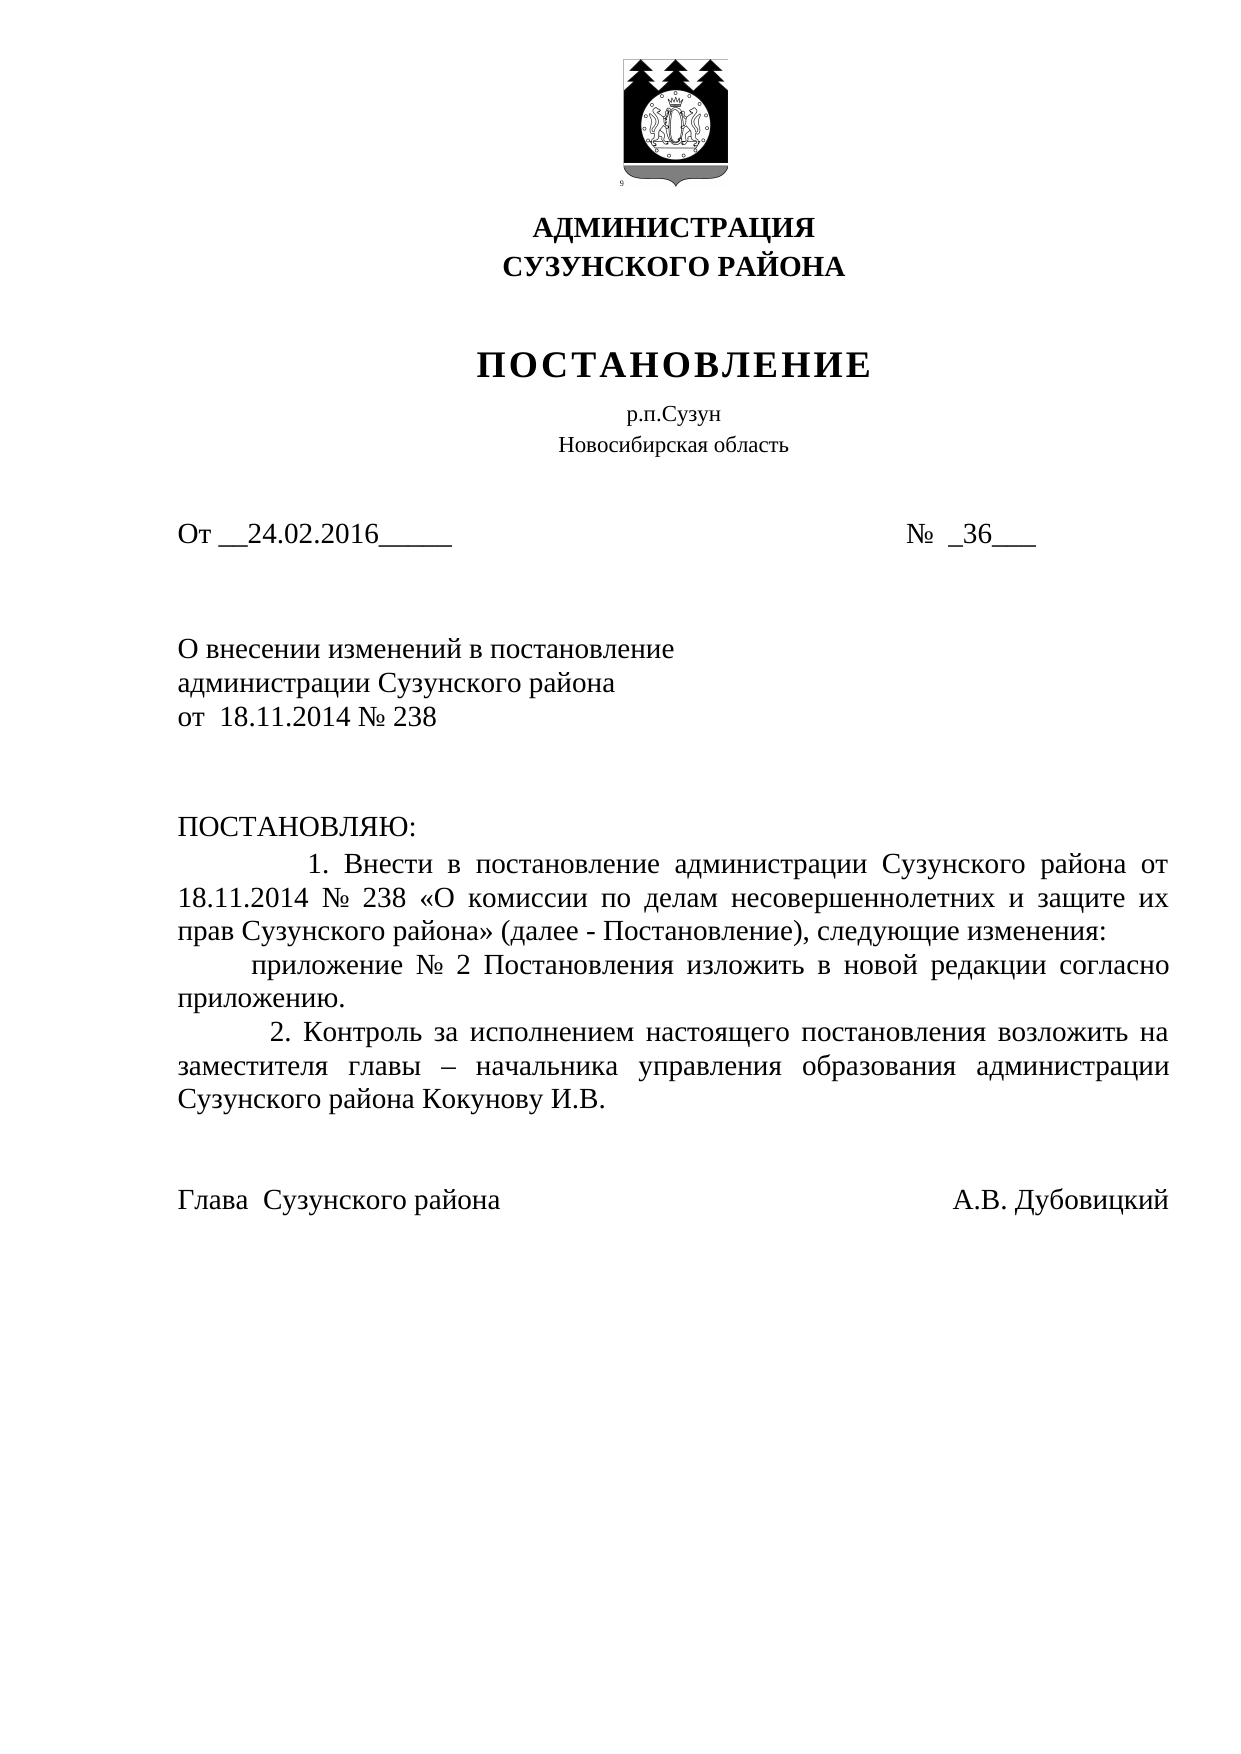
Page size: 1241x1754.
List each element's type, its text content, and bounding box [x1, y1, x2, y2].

picture [623, 59, 728, 187]
table_cell 1. Внести в постановление администрации Сузунского района от 18.11.2014 № 238 «О комиссии по делам несовершеннолетних и защите их прав Сузунского района» (далее - Постановление), следующие изменения: приложение № 2 Постановления изложить в новой редакции согласно приложению. 2. Контроль за исполнением настоящего постановления возложить на заместителя главы – начальника управления образования администрации Сузунского района Кокунову И.В. Глава Сузунского района А.В. Дубовицкий [166, 846, 1182, 1215]
table_header 9 АДМИНИСТРАЦИЯ СУЗУНСКОГО РАЙОНА ПОСТАНОВЛЕНИЕ р.п.Сузун Новосибирская область От __24.02.2016_____ № _36___ О внесении изменений в постановление администрации Сузунского района от 18.11.2014 № 238 ПОСТАНОВЛЯЮ: [166, 59, 1182, 846]
